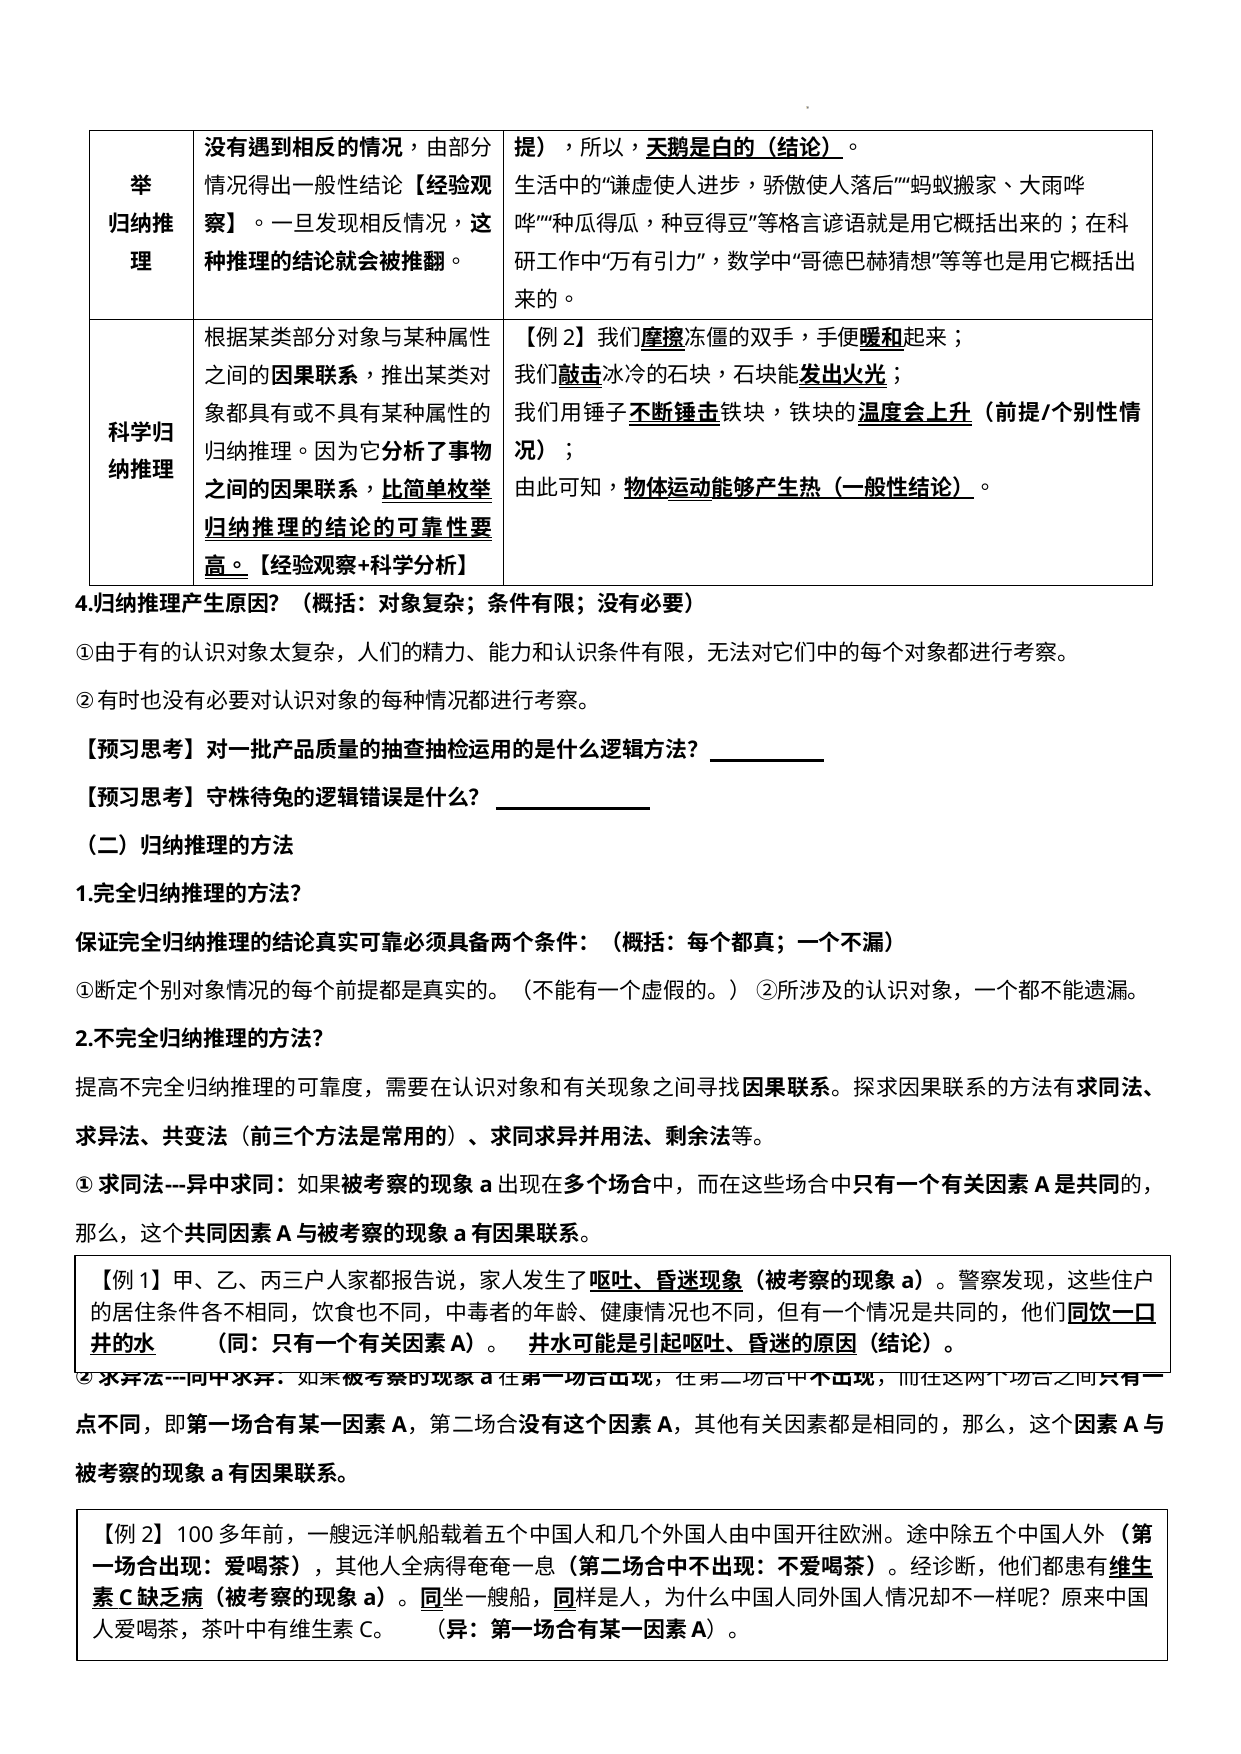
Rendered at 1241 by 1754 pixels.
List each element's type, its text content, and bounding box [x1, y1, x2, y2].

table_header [504, 131, 1152, 319]
table_cell 根据某类部分对象与某种属性之间的因果联系，推出某类对象都具有或不具有某种属性的归纳推理。因为它分析了事物之间的因果联系，比简单枚举归纳推理的结论的可靠性要高。【经验观察+科学分析】 [194, 320, 503, 585]
table_cell 【例2】我们摩擦冻僵的双手，手便暖和起来； 我们敲击冰冷的石块，石块能发出火光； 我们用锤子不断锤击铁块，铁块的温度会上升（前提/个别性情况）； 由此可知，物体运动能够产生热（一般性结论）。 [504, 320, 1152, 585]
table_cell 科学归 纳推理 [90, 320, 193, 585]
text 保证完全归纳推理的结论真实可靠必须具备两个条件：（概括：每个都真；一个不漏） [75, 924, 1165, 957]
text 提高不完全归纳推理的可靠度，需要在认识对象和有关现象之间寻找因果联系。探求因果联系的方法有求同法、求异法、共变法（前三个方法是常用的）、求同求异并用法、剩余法等。 [75, 1069, 1165, 1151]
table_header 简单枚举 归纳推理 [90, 131, 193, 319]
text ②求异法---同中求异：如果被考察的现象a在第一场合出现，在第二场合中不出现，而在这两个场合之间只有一点不同，即第一场合有某一因素A，第二场合没有这个因素A，其他有关因素都是相同的，那么，这个因素A与被考察的现象a有因果联系。 [75, 1373, 1165, 1488]
text 4.归纳推理产生原因？（概括：对象复杂；条件有限；没有必要） [75, 586, 1165, 619]
text ①由于有的认识对象太复杂，人们的精力、能力和认识条件有限，无法对它们中的每个对象都进行考察。 [75, 634, 1165, 667]
text ①求同法---异中求同：如果被考察的现象a出现在多个场合中，而在这些场合中只有一个有关因素A是共同的，那么，这个共同因素A与被考察的现象a有因果联系。 [75, 1167, 1165, 1248]
text 1.完全归纳推理的方法？ [75, 876, 1165, 909]
text 2.不完全归纳推理的方法？ [75, 1021, 1165, 1054]
text 【预习思考】守株待兔的逻辑错误是什么？ [75, 779, 1165, 812]
text （二）归纳推理的方法 [75, 828, 1165, 860]
text ②有时也没有必要对认识对象的每种情况都进行考察。 [75, 683, 1165, 715]
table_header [194, 131, 503, 319]
text 【预习思考】对一批产品质量的抽查抽检运用的是什么逻辑方法？ [75, 731, 1165, 764]
text ①断定个别对象情况的每个前提都是真实的。（不能有一个虚假的。） ②所涉及的认识对象，一个都不能遗漏。 [75, 973, 1165, 1005]
